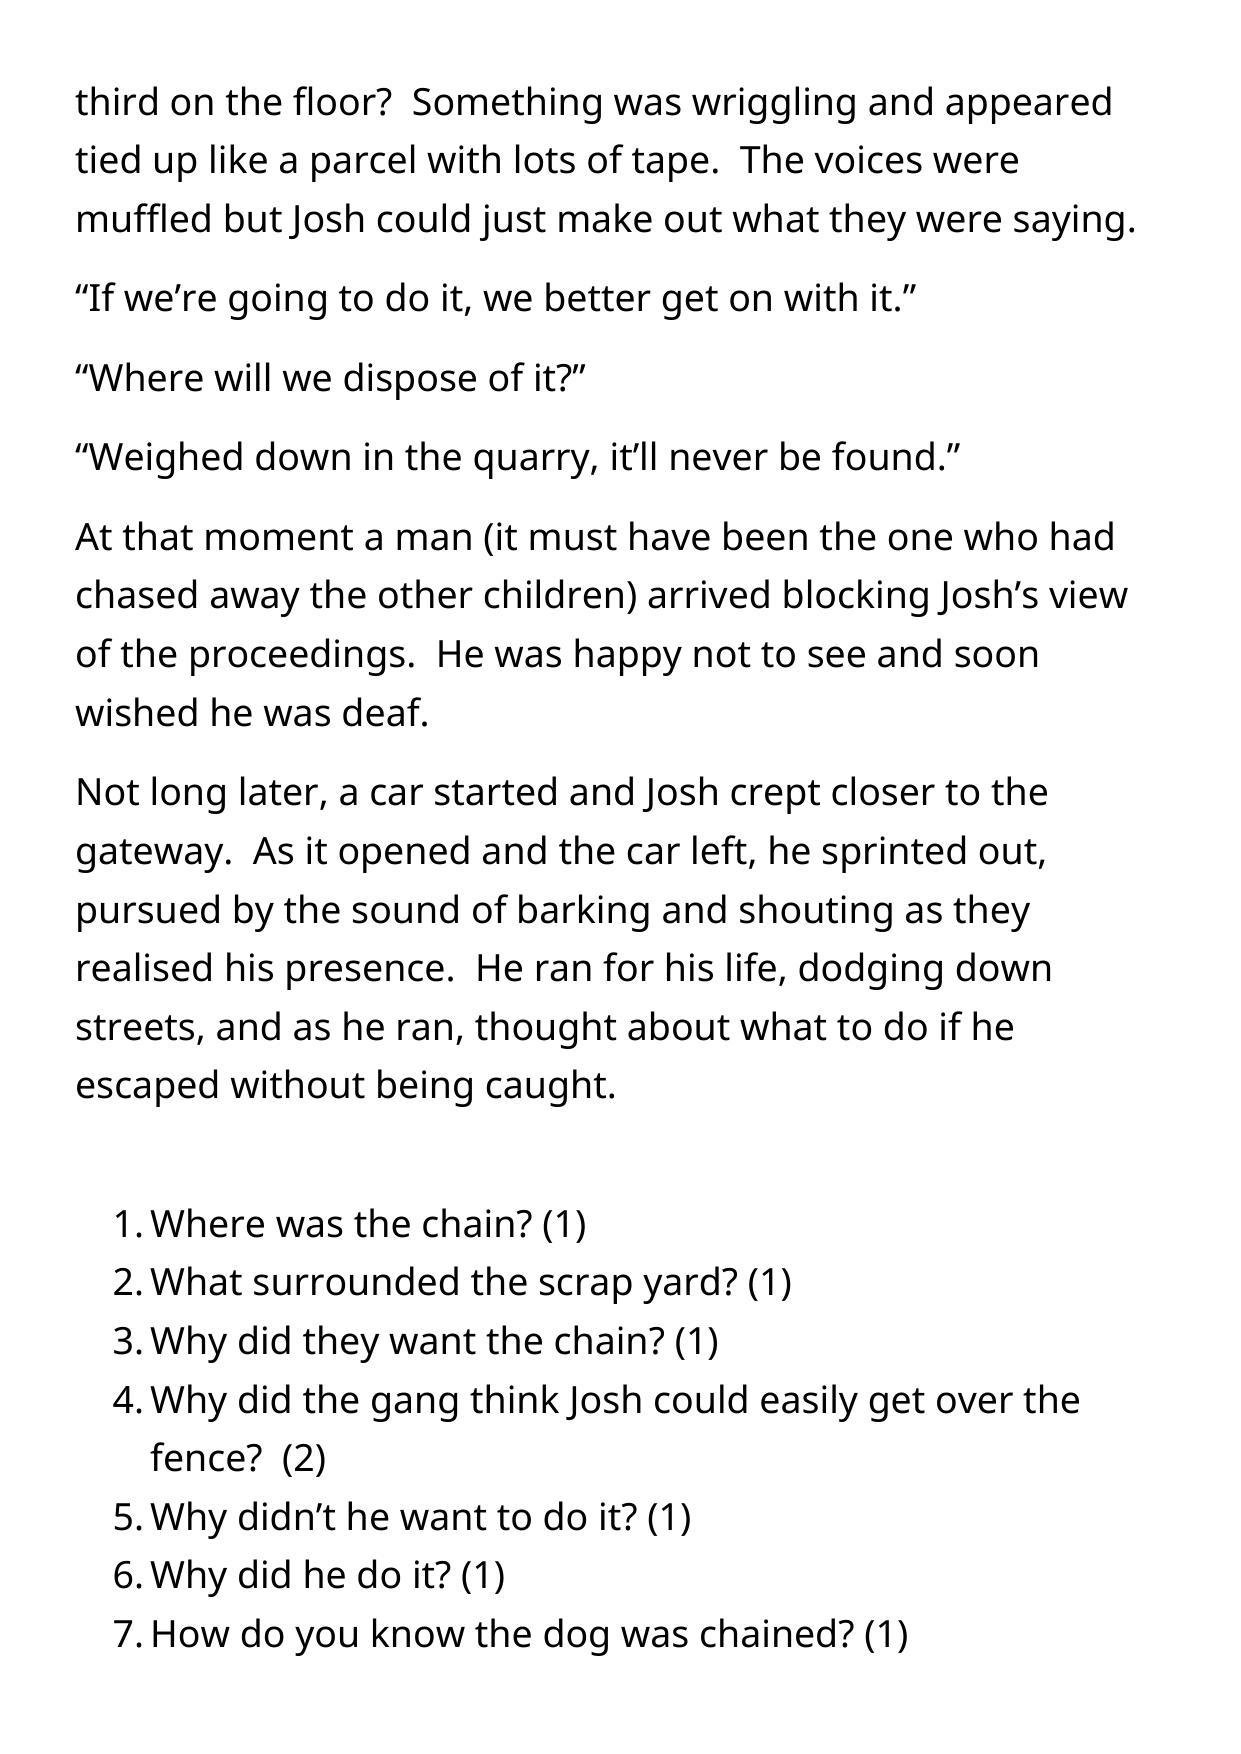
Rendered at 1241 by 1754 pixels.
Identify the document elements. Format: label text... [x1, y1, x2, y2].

text At that moment a man (it must have been the one who had chased away the other children) arrived blocking Josh’s view of the proceedings. He was happy not to see and soon wished he was deaf. [75, 510, 1165, 737]
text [75, 75, 1165, 243]
list What surrounded the scrap yard? (1) [112, 1256, 1165, 1307]
list Why did the gang think Josh could easily get over the fence? (2) [112, 1373, 1165, 1483]
list Where was the chain? (1) [112, 1197, 1165, 1248]
list Why did they want the chain? (1) [112, 1314, 1165, 1365]
text “Weighed down in the quarry, it’ll never be found.” [75, 431, 1165, 482]
list How do you know the dog was chained? (1) [112, 1607, 1165, 1658]
list Why did he do it? (1) [112, 1549, 1165, 1600]
list Why didn’t he want to do it? (1) [112, 1490, 1165, 1541]
text Not long later, a car started and Josh crept closer to the gateway. As it opened and the car left, he sprinted out, pursued by the sound of barking and shouting as they realised his presence. He ran for his life, dodging down streets, and as he ran, thought about what to do if he escaped without being caught. [75, 766, 1165, 1110]
text “Where will we dispose of it?” [75, 351, 1165, 402]
text “If we’re going to do it, we better get on with it.” [75, 272, 1165, 323]
